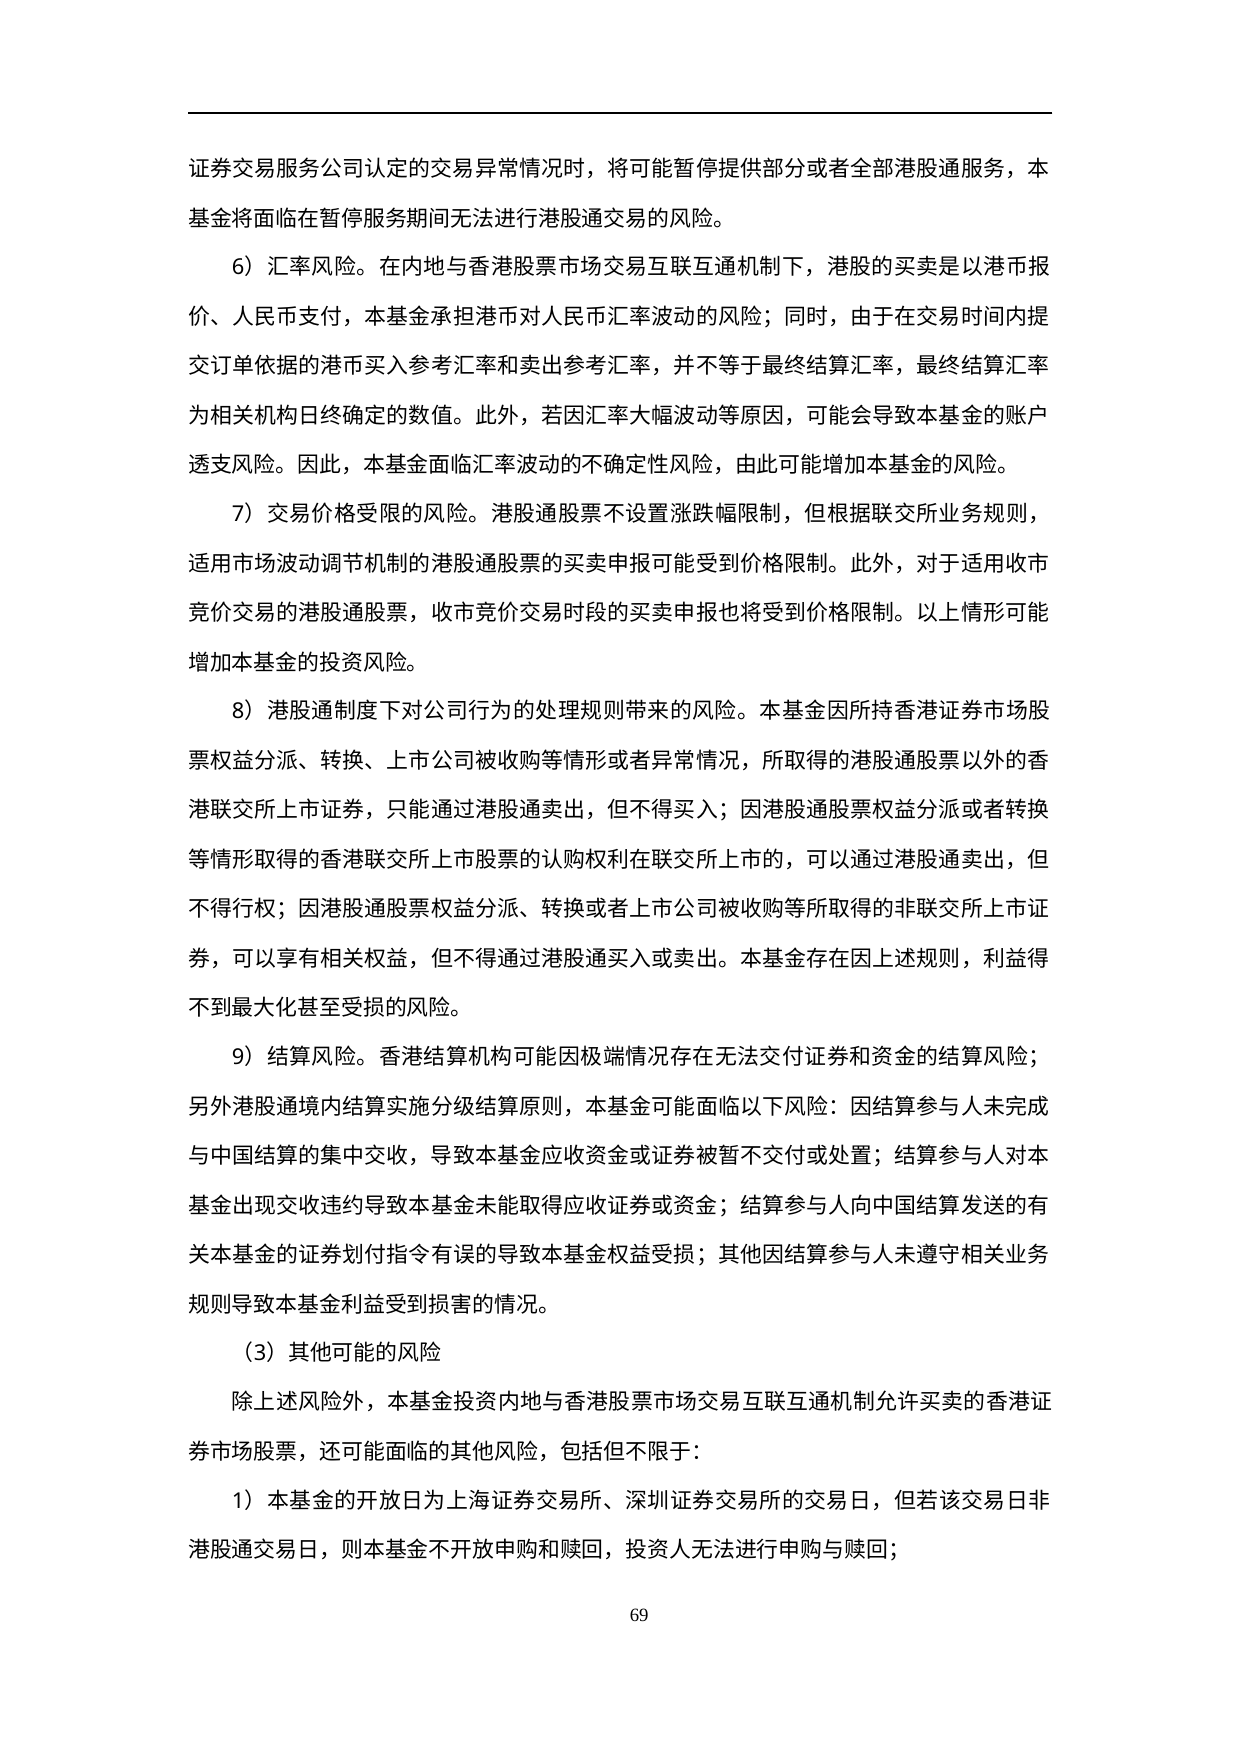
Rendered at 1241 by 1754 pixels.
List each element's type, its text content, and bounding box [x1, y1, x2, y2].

text 6）汇率风险。在内地与香港股票市场交易互联互通机制下，港股的买卖是以港币报价、人民币支付，本基金承担港币对人民币汇率波动的风险；同时，由于在交易时间内提交订单依据的港币买入参考汇率和卖出参考汇率，并不等于最终结算汇率，最终结算汇率为相关机构日终确定的数值。此外，若因汇率大幅波动等原因，可能会导致本基金的账户透支风险。因此，本基金面临汇率波动的不确定性风险，由此可能增加本基金的风险。 [188, 249, 1052, 480]
text 9）结算风险。香港结算机构可能因极端情况存在无法交付证券和资金的结算风险；另外港股通境内结算实施分级结算原则，本基金可能面临以下风险：因结算参与人未完成与中国结算的集中交收，导致本基金应收资金或证券被暂不交付或处置；结算参与人对本基金出现交收违约导致本基金未能取得应收证券或资金；结算参与人向中国结算发送的有关本基金的证券划付指令有误的导致本基金权益受损；其他因结算参与人未遵守相关业务规则导致本基金利益受到损害的情况。 [188, 1038, 1052, 1319]
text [188, 150, 1052, 233]
text 8）港股通制度下对公司行为的处理规则带来的风险。本基金因所持香港证券市场股票权益分派、转换、上市公司被收购等情形或者异常情况，所取得的港股通股票以外的香港联交所上市证券，只能通过港股通卖出，但不得买入；因港股通股票权益分派或者转换等情形取得的香港联交所上市股票的认购权利在联交所上市的，可以通过港股通卖出，但不得行权；因港股通股票权益分派、转换或者上市公司被收购等所取得的非联交所上市证券，可以享有相关权益，但不得通过港股通买入或卖出。本基金存在因上述规则，利益得不到最大化甚至受损的风险。 [188, 693, 1052, 1023]
text 1）本基金的开放日为上海证券交易所、深圳证券交易所的交易日，但若该交易日非港股通交易日，则本基金不开放申购和赎回，投资人无法进行申购与赎回； [188, 1482, 1052, 1564]
text （3）其他可能的风险 [188, 1335, 1052, 1368]
text 7）交易价格受限的风险。港股通股票不设置涨跌幅限制，但根据联交所业务规则，适用市场波动调节机制的港股通股票的买卖申报可能受到价格限制。此外，对于适用收市竞价交易的港股通股票，收市竞价交易时段的买卖申报也将受到价格限制。以上情形可能增加本基金的投资风险。 [188, 496, 1052, 677]
text 除上述风险外，本基金投资内地与香港股票市场交易互联互通机制允许买卖的香港证券市场股票，还可能面临的其他风险，包括但不限于： [188, 1384, 1052, 1466]
